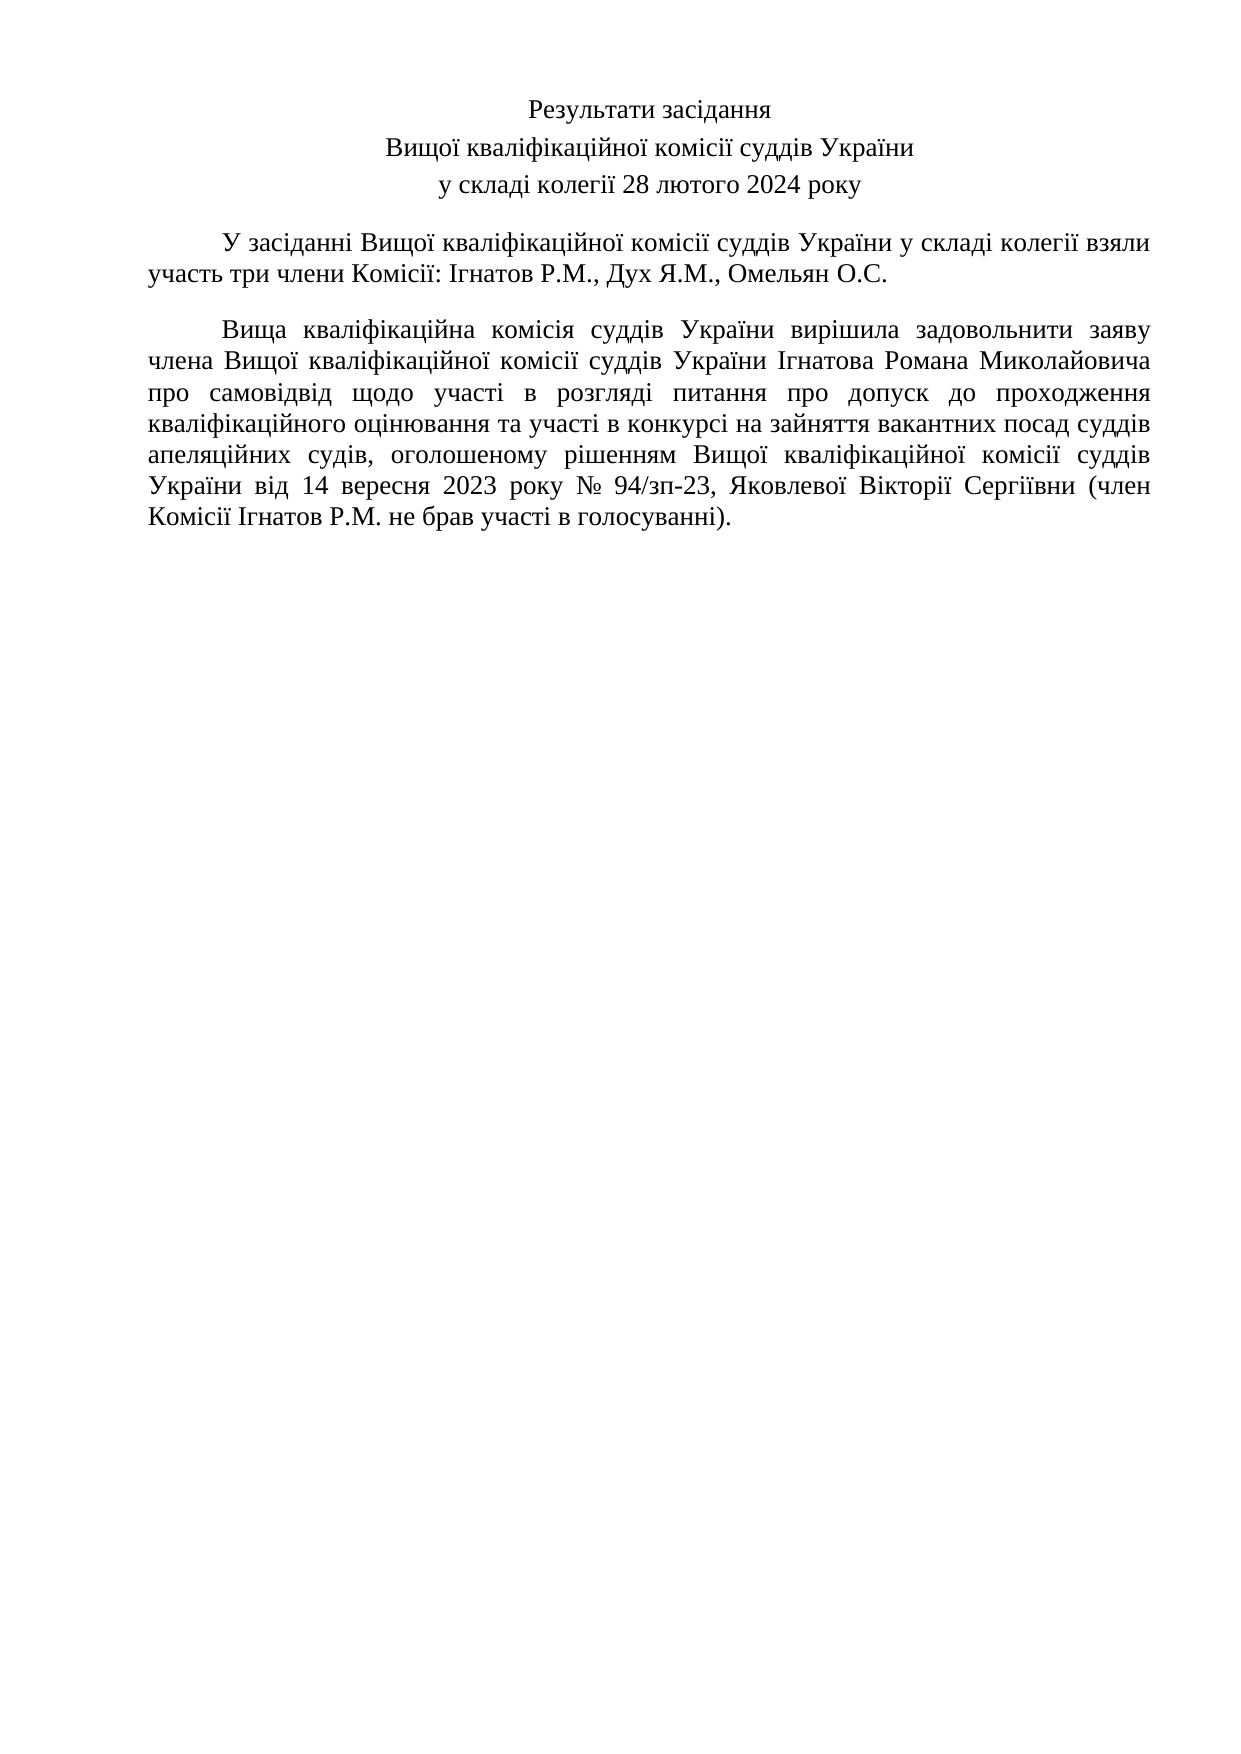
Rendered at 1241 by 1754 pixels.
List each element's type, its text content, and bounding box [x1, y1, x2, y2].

text у складі колегії 28 лютого 2024 року [148, 163, 1152, 201]
text У засіданні Вищої кваліфікаційної комісії суддів України у складі колегії взяли участь три члени Комісії: Ігнатов Р.М., Дух Я.М., Омельян О.С. [148, 226, 1152, 288]
text Вища кваліфікаційна комісія суддів України вирішила задовольнити заяву члена Вищої кваліфікаційної комісії суддів України Ігнатова Романа Миколайовича про самовідвід щодо участі в розгляді питання про допуск до проходження кваліфікаційного оцінювання та участі в конкурсі на зайняття вакантних посад суддів апеляційних судів, оголошеному рішенням Вищої кваліфікаційної комісії суддів України від 14 вересня 2023 року № 94/зп-23, Яковлевої Вікторії Сергіївни (член Комісії Ігнатов Р.М. не брав участі в голосуванні). [148, 313, 1152, 531]
text Вищої кваліфікаційної комісії суддів України [148, 126, 1152, 163]
text Результати засідання [148, 88, 1152, 126]
